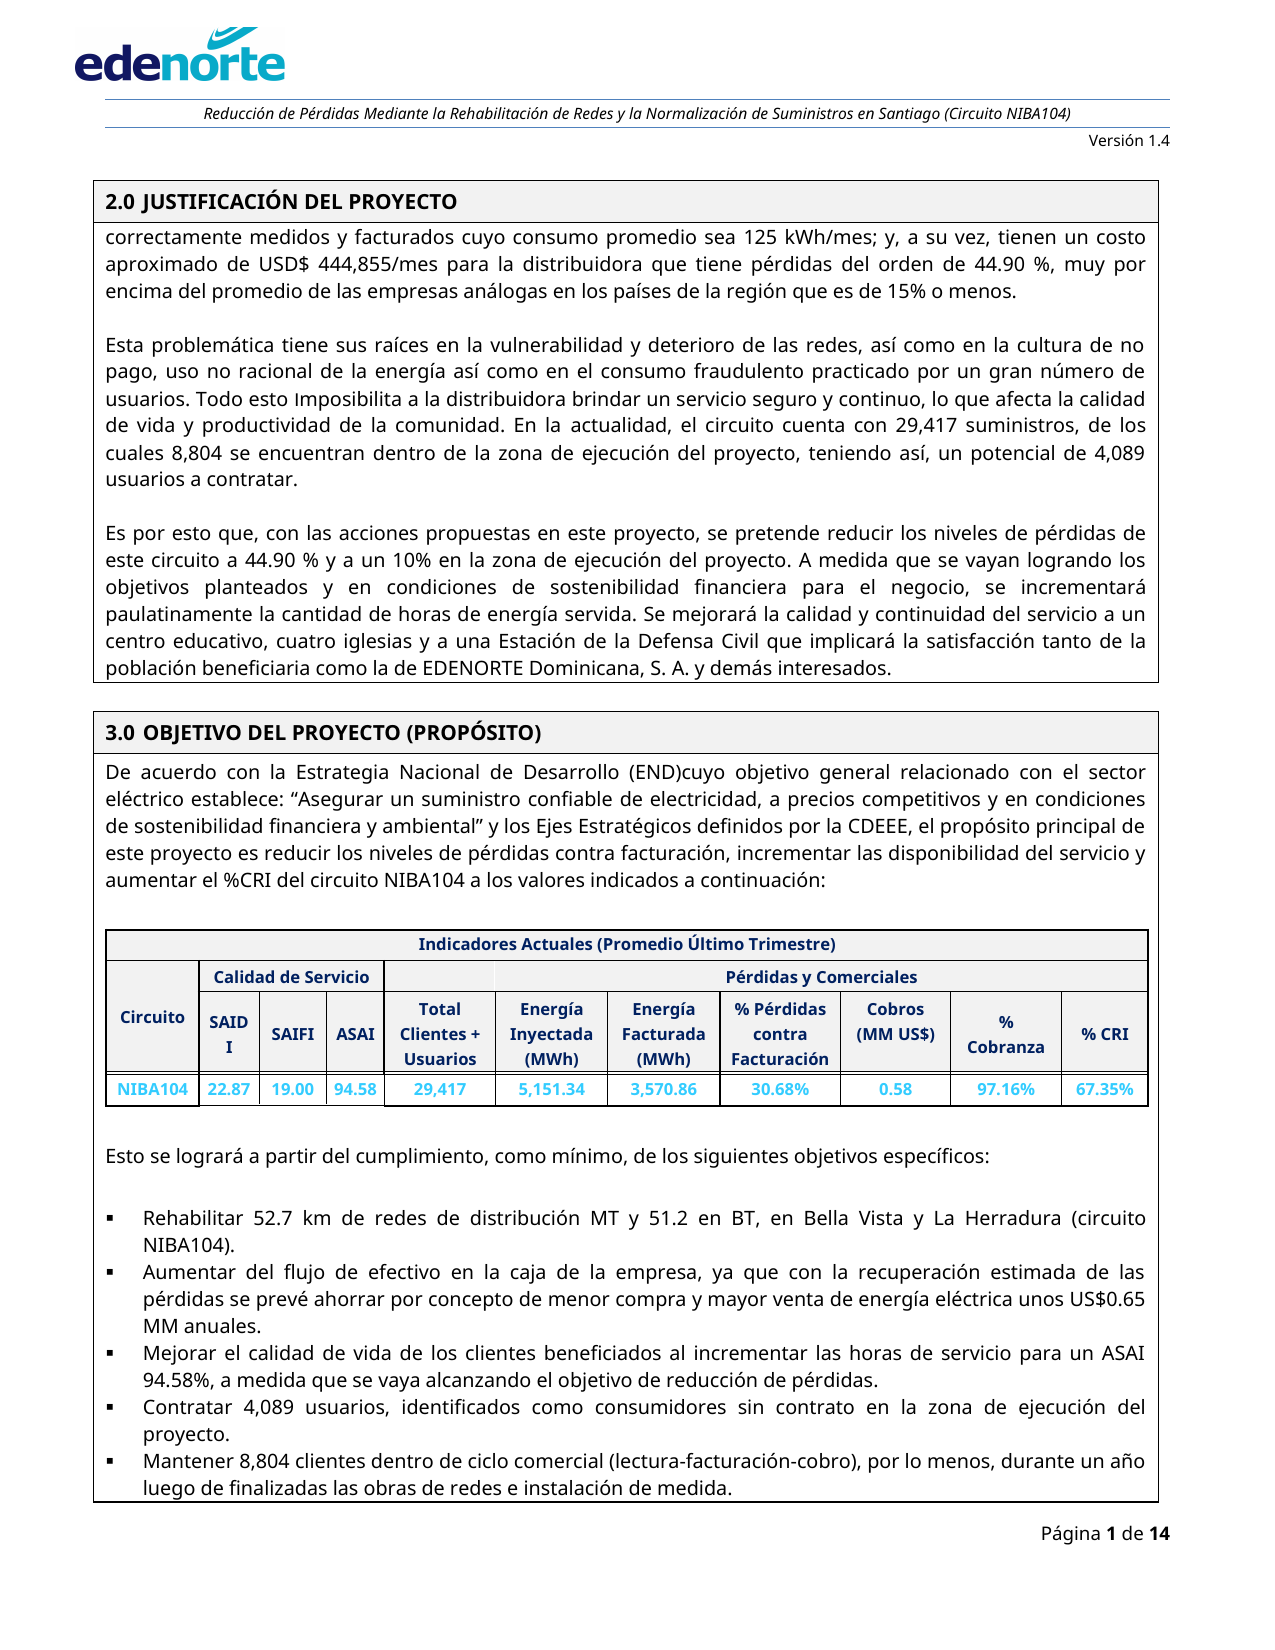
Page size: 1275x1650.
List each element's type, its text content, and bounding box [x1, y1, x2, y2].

picture [75, 27, 285, 81]
table_header JUSTIFICACIÓN DEL PROYECTO [94, 181, 1158, 222]
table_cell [94, 754, 1158, 1501]
table_header OBJETIVO DEL PROYECTO (PROPÓSITO) [94, 712, 1158, 753]
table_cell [94, 223, 1158, 682]
